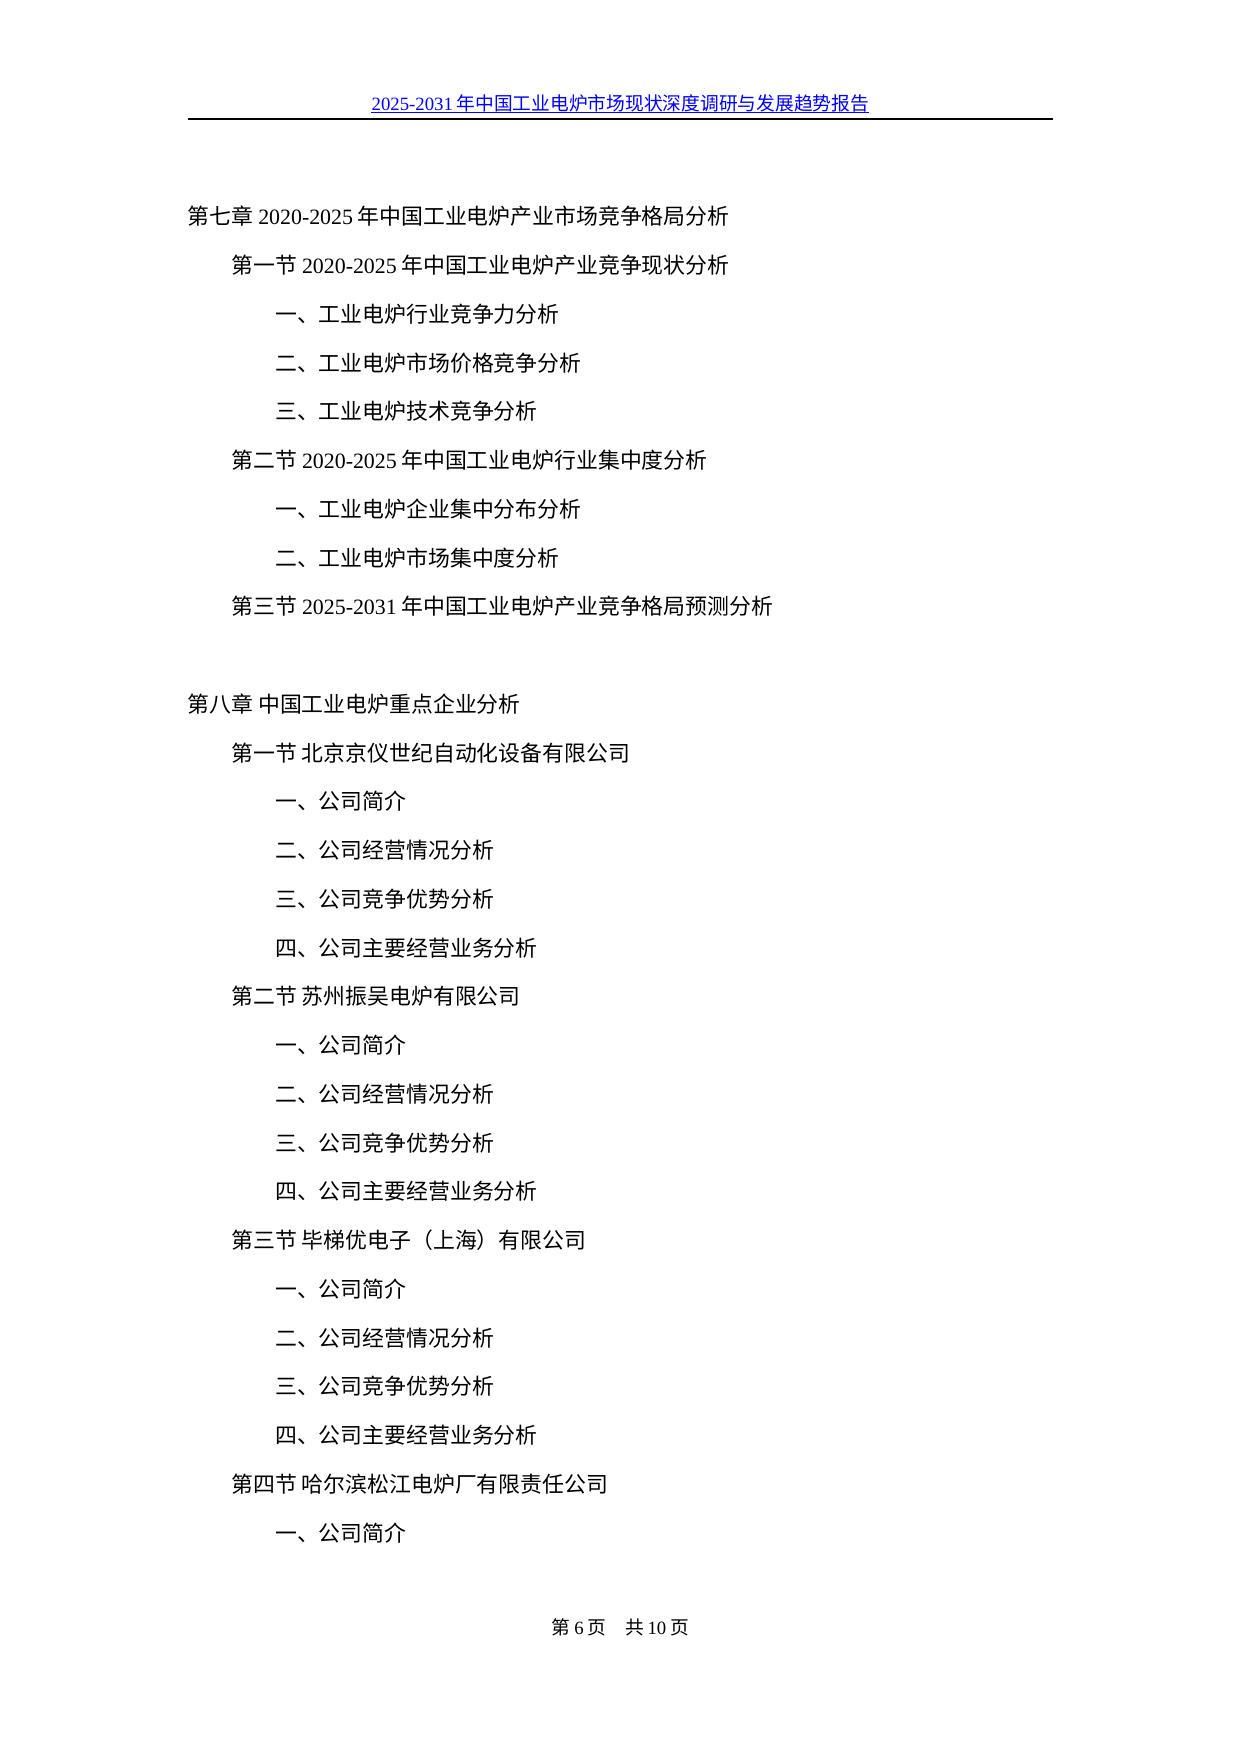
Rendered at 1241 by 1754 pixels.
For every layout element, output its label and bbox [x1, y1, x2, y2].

text [187, 150, 1053, 1548]
